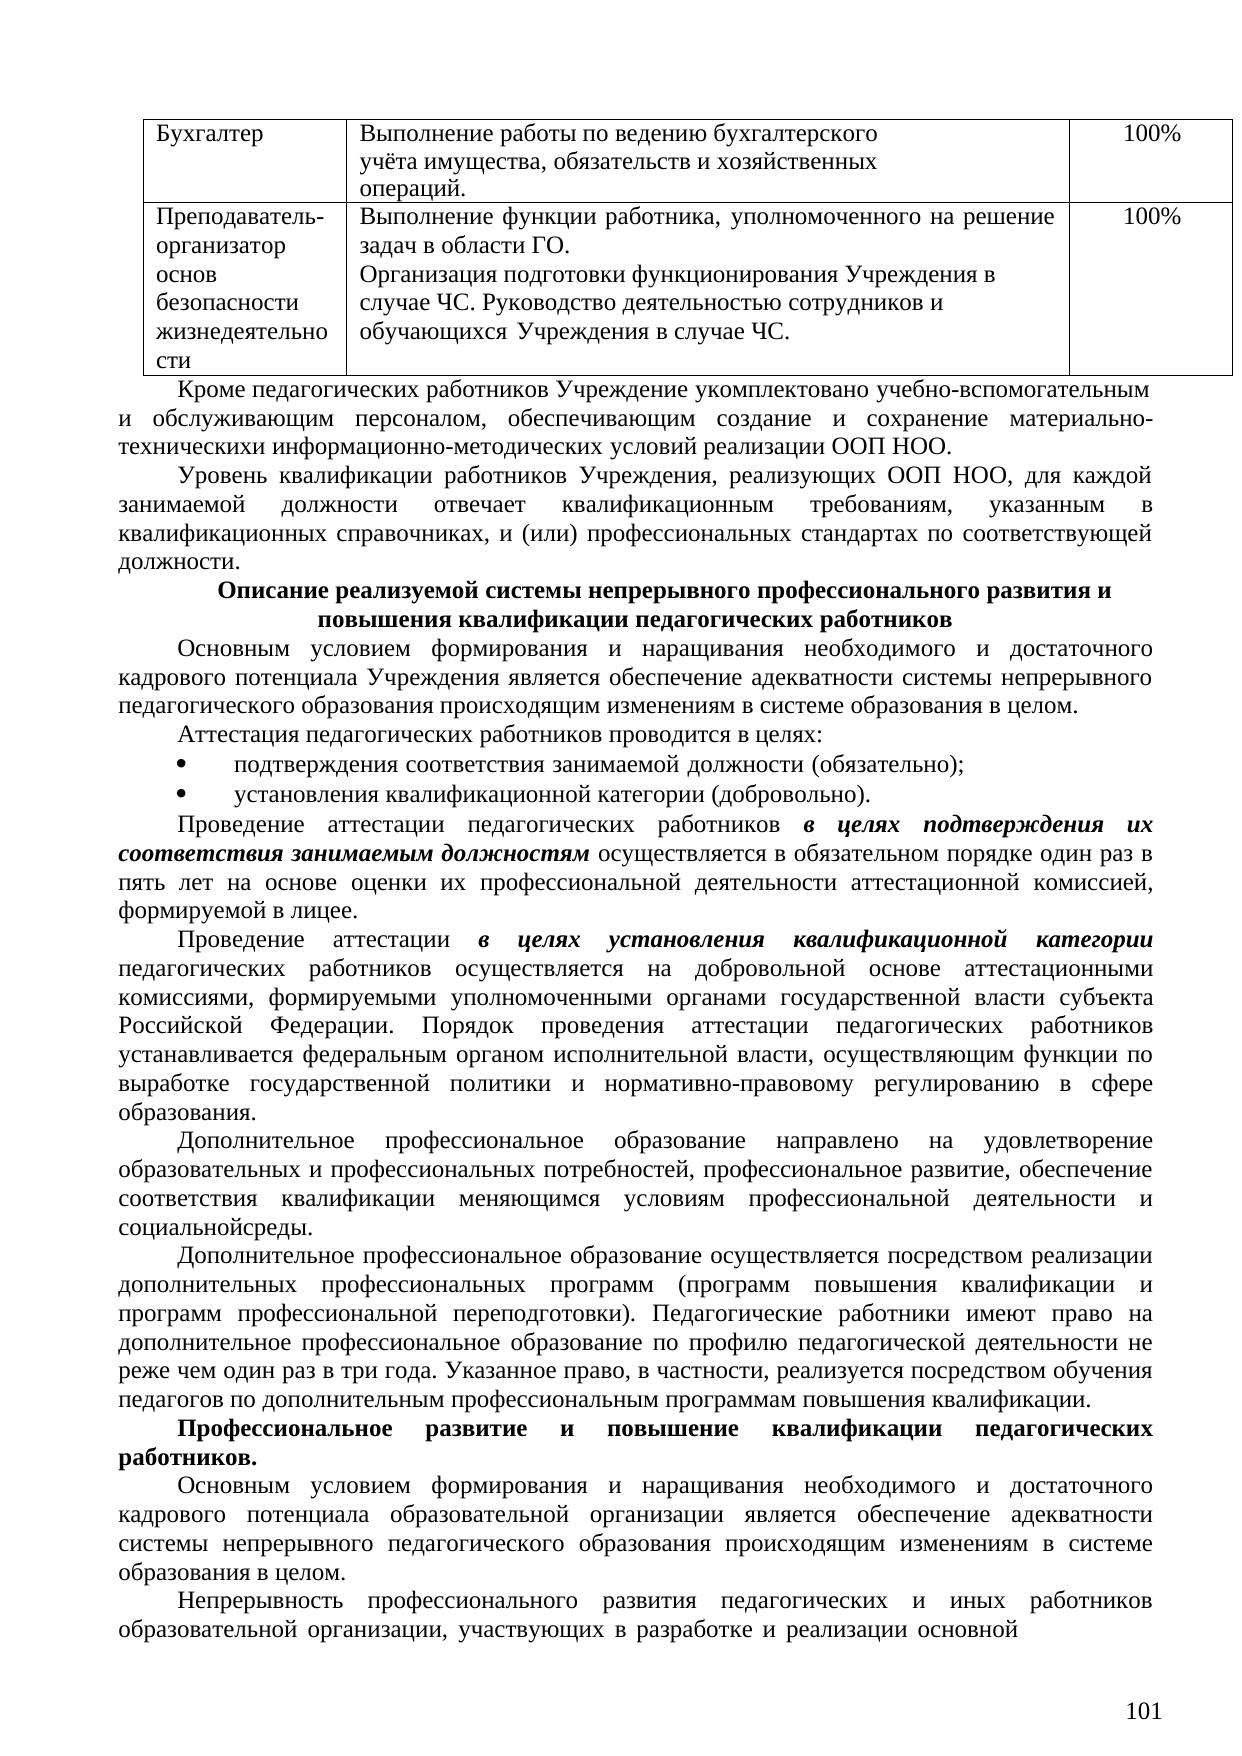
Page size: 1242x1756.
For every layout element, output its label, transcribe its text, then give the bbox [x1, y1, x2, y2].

text Основным условием формирования и наращивания необходимого и достаточного кадрового потенциала Учреждения является обеспечение адекватности системы непрерывного педагогического образования происходящим изменениям в системе образования в целом. [118, 633, 1153, 719]
text Основным условием формирования и наращивания необходимого и достаточного кадрового потенциала образовательной организации является обеспечение адекватности системы непрерывного педагогического образования происходящим изменениям в системе образования в целом. [118, 1470, 1153, 1585]
text Проведение аттестации педагогических работников в целях подтверждения их соответствия занимаемым должностям осуществляется в обязательном порядке один раз в пять лет на основе оценки их профессиональной деятельности аттестационной комиссией, формируемой в лицее. [118, 809, 1153, 924]
text Непрерывность профессионального развития педагогических и иных работников образовательной организации, участвующих в разработке и реализации основной [118, 1585, 1153, 1643]
list установления квалификационной категории (добровольно). [177, 779, 1242, 809]
subtitle Описание реализуемой системы непрерывного профессионального развития и повышения квалификации педагогических работников [217, 576, 1113, 633]
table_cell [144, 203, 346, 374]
text Проведение аттестации в целях установления квалификационной категории педагогических работников осуществляется на добровольной основе аттестационными комиссиями, формируемыми уполномоченными органами государственной власти субъекта Российской Федерации. Порядок проведения аттестации педагогических работников устанавливается федеральным органом исполнительной власти, осуществляющим функции по выработке государственной политики и нормативно-правовому регулированию в сфере образования. [118, 924, 1153, 1125]
list подтверждения соответствия занимаемой должности (обязательно); [177, 748, 1242, 779]
text Уровень квалификации работников Учреждения, реализующих ООП НОО, для каждой занимаемой должности отвечает квалификационным требованиям, указанным в квалификационных справочниках, и (или) профессиональных стандартах по соответствующей должности. [118, 460, 1153, 575]
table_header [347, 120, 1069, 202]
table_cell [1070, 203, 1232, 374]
text Кроме педагогических работников Учреждение укомплектовано учебно-вспомогательным [177, 376, 1242, 403]
subtitle Профессиональное развитие и повышение квалификации педагогических работников. [118, 1413, 1153, 1470]
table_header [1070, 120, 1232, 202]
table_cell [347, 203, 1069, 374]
text Дополнительное профессиональное образование направлено на удовлетворение образовательных и профессиональных потребностей, профессиональное развитие, обеспечение соответствия квалификации меняющимся условиям профессиональной деятельности и социальнойсреды. [118, 1125, 1153, 1240]
text и обслуживающим персоналом, обеспечивающим создание и сохранение материально- техническихи информационно-методических условий реализации ООП НОО. [118, 403, 1153, 460]
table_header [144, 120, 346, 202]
text Дополнительное профессиональное образование осуществляется посредством реализации дополнительных профессиональных программ (программ повышения квалификации и программ профессиональной переподготовки). Педагогические работники имеют право на дополнительное профессиональное образование по профилю педагогической деятельности не реже чем один раз в три года. Указанное право, в частности, реализуется посредством обучения педагогов по дополнительным профессиональным программам повышения квалификации. [118, 1240, 1153, 1413]
text Аттестация педагогических работников проводится в целях: [177, 719, 1242, 748]
